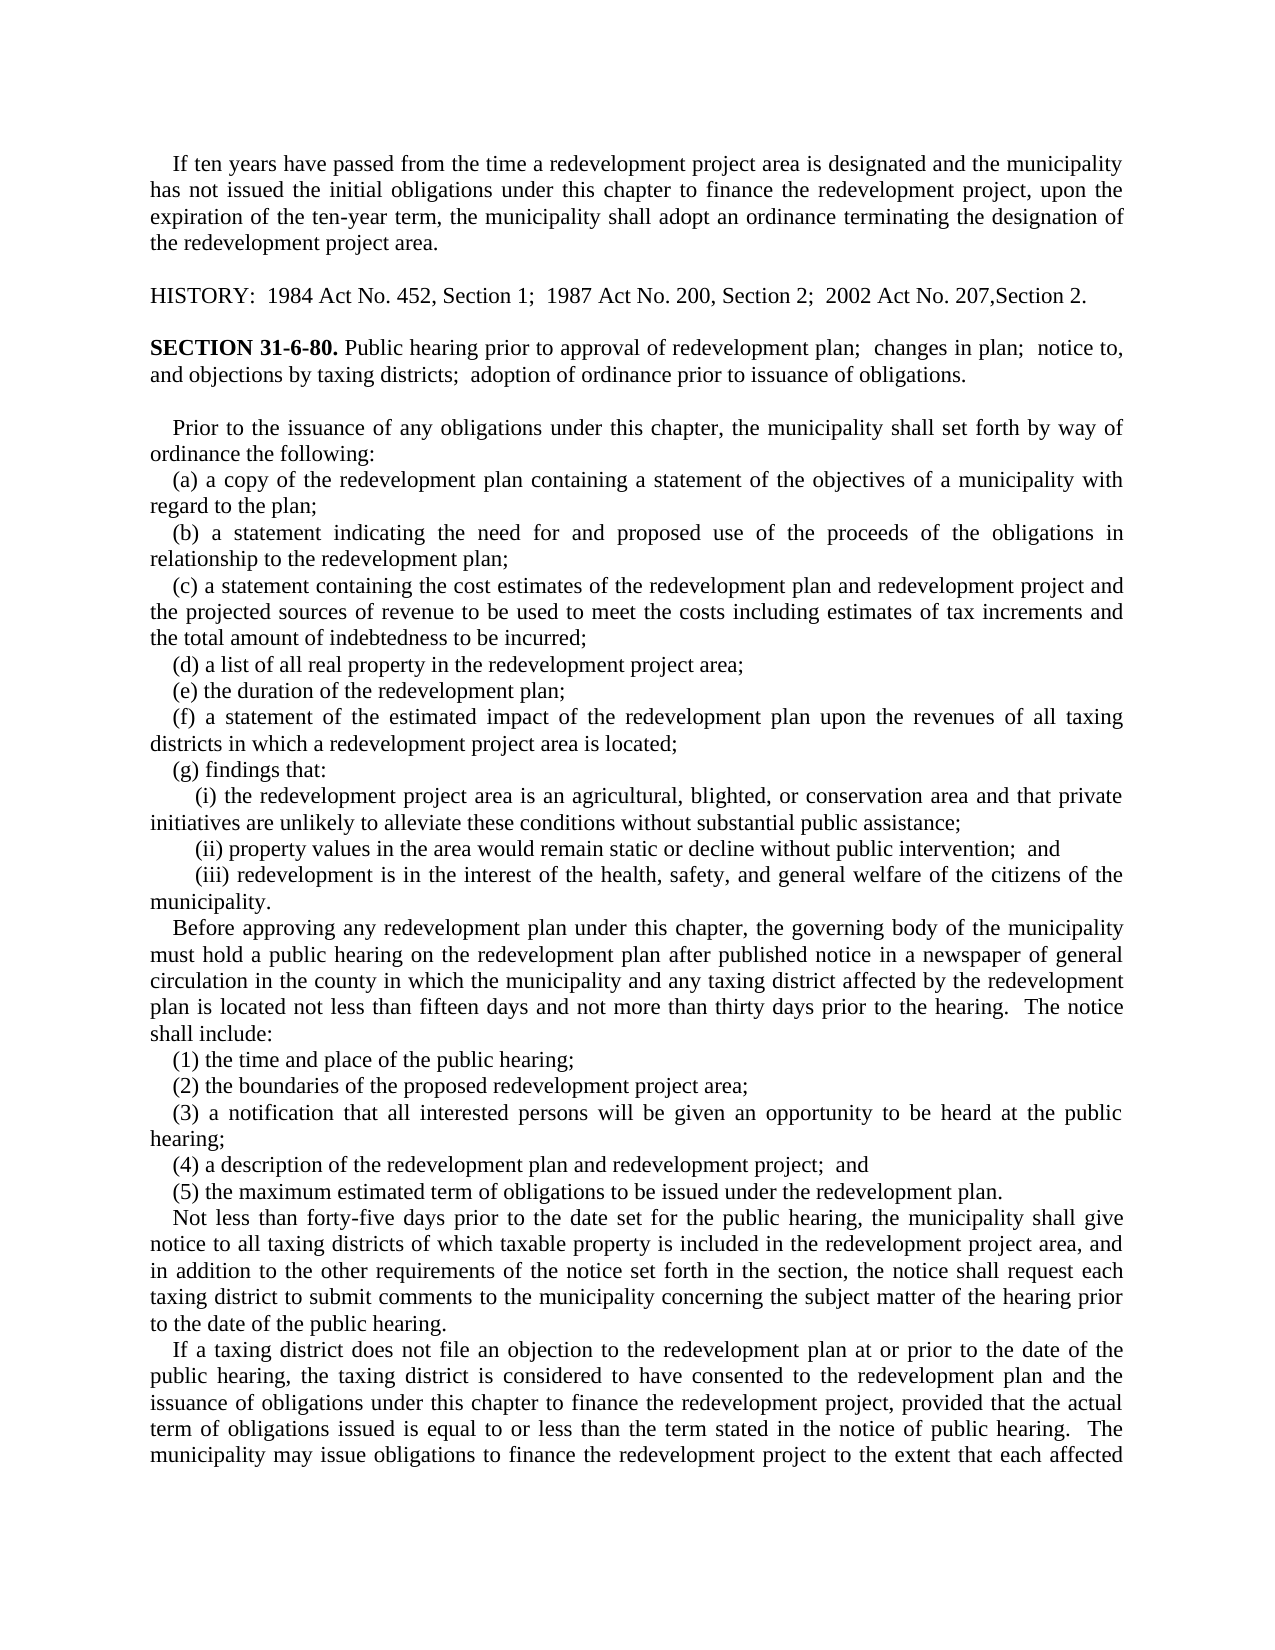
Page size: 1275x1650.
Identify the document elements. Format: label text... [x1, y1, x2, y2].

text (b) a statement indicating the need for and proposed use of the proceeds of the obligations in relationship to the redevelopment plan; [150, 519, 1125, 572]
text (d) a list of all real property in the redevelopment project area; [150, 651, 1125, 677]
text (f) a statement of the estimated impact of the redevelopment plan upon the revenues of all taxing districts in which a redevelopment project area is located; [150, 703, 1125, 756]
text (g) findings that: [150, 756, 1125, 782]
text (2) the boundaries of the proposed redevelopment project area; [150, 1072, 1125, 1099]
text Before approving any redevelopment plan under this chapter, the governing body of the municipality must hold a public hearing on the redevelopment plan after published notice in a newspaper of general circulation in the county in which the municipality and any taxing district affected by the redevelopment plan is located not less than fifteen days and not more than thirty days prior to the hearing. The notice shall include: [150, 914, 1125, 1046]
text (iii) redevelopment is in the interest of the health, safety, and general welfare of the citizens of the municipality. [150, 862, 1125, 914]
text (1) the time and place of the public hearing; [150, 1046, 1125, 1072]
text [150, 1336, 1125, 1468]
text (c) a statement containing the cost estimates of the redevelopment plan and redevelopment project and the projected sources of revenue to be used to meet the costs including estimates of tax increments and the total amount of indebtedness to be incurred; [150, 572, 1125, 651]
text (3) a notification that all interested persons will be given an opportunity to be heard at the public hearing; [150, 1099, 1125, 1151]
text HISTORY: 1984 Act No. 452, Section 1; 1987 Act No. 200, Section 2; 2002 Act No. 207,Section 2. [150, 282, 1125, 308]
text (5) the maximum estimated term of obligations to be issued under the redevelopment plan. [150, 1178, 1125, 1204]
text Not less than forty-five days prior to the date set for the public hearing, the municipality shall give notice to all taxing districts of which taxable property is included in the redevelopment project area, and in addition to the other requirements of the notice set forth in the section, the notice shall request each taxing district to submit comments to the municipality concerning the subject matter of the hearing prior to the date of the public hearing. [150, 1204, 1125, 1336]
text (ii) property values in the area would remain static or decline without public intervention; and [150, 835, 1125, 862]
text (a) a copy of the redevelopment plan containing a statement of the objectives of a municipality with regard to the plan; [150, 466, 1125, 519]
text (e) the duration of the redevelopment plan; [150, 677, 1125, 703]
text If ten years have passed from the time a redevelopment project area is designated and the municipality has not issued the initial obligations under this chapter to finance the redevelopment project, upon the expiration of the ten-year term, the municipality shall adopt an ordinance terminating the designation of the redevelopment project area. [150, 150, 1125, 255]
text (4) a description of the redevelopment plan and redevelopment project; and [150, 1151, 1125, 1178]
text Prior to the issuance of any obligations under this chapter, the municipality shall set forth by way of ordinance the following: [150, 413, 1125, 466]
text (i) the redevelopment project area is an agricultural, blighted, or conservation area and that private initiatives are unlikely to alleviate these conditions without substantial public assistance; [150, 782, 1125, 835]
text SECTION 31-6-80. Public hearing prior to approval of redevelopment plan; changes in plan; notice to, and objections by taxing districts; adoption of ordinance prior to issuance of obligations. [150, 334, 1125, 387]
